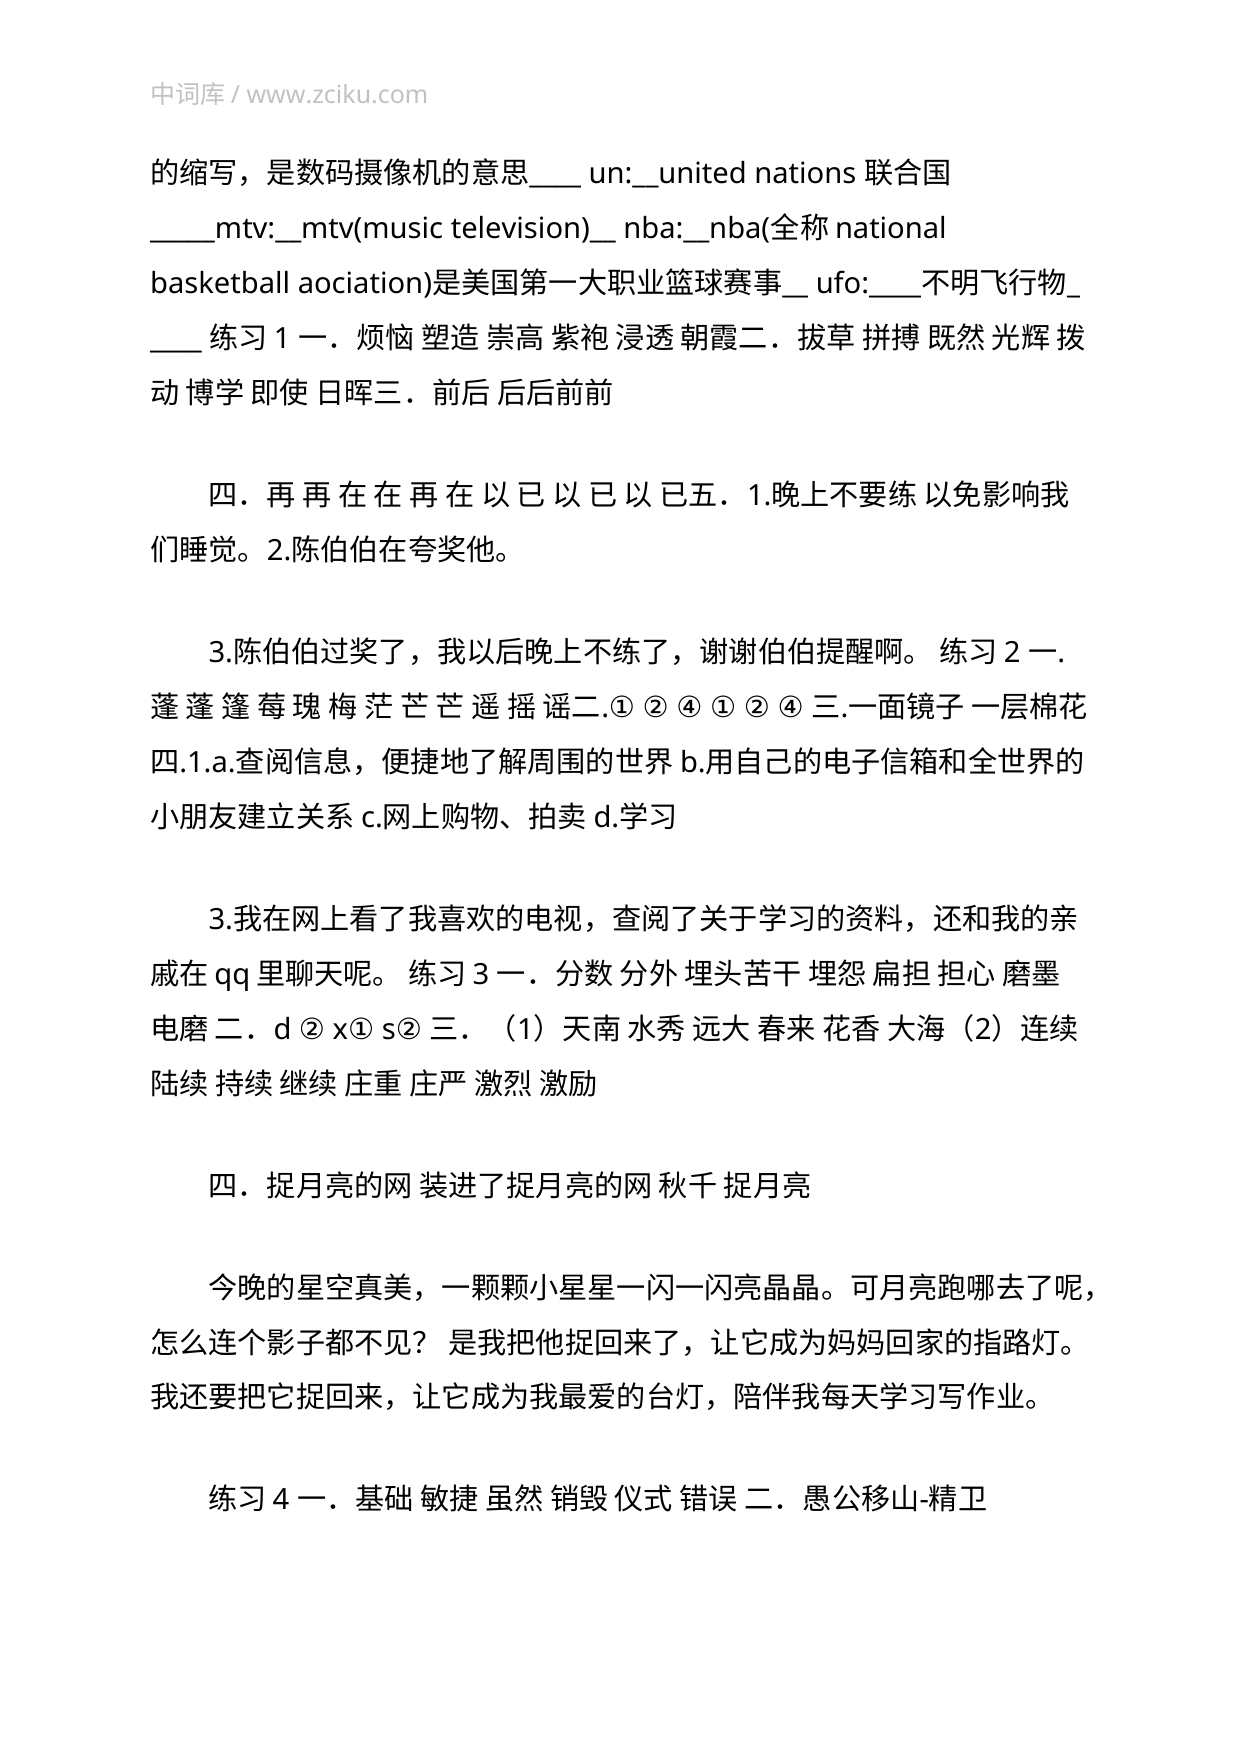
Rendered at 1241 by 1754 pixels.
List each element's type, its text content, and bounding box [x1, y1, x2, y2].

text 练习4 一．基础 敏捷 虽然 销毁 仪式 错误 二．愚公移山-精卫 [150, 1476, 1090, 1518]
text 3.陈伯伯过奖了，我以后晚上不练了，谢谢伯伯提醒啊。 练习2 一.蓬 蓬 篷 莓 瑰 梅 茫 芒 芒 遥 摇 谣二.① ② ④ ① ② ④ 三.一面镜子 一层棉花 四.1.a.查阅信息，便捷地了解周围的世界 b.用自己的电子信箱和全世界的小朋友建立关系 c.网上购物、拍卖 d.学习 [150, 629, 1090, 836]
text 四．捉月亮的网 装进了捉月亮的网 秋千 捉月亮 [150, 1162, 1090, 1205]
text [150, 150, 1090, 412]
text 今晚的星空真美，一颗颗小星星一闪一闪亮晶晶。可月亮跑哪去了呢，怎么连个影子都不见？ 是我把他捉回来了，让它成为妈妈回家的指路灯。我还要把它捉回来，让它成为我最爱的台灯，陪伴我每天学习写作业。 [150, 1264, 1090, 1416]
text 3.我在网上看了我喜欢的电视，查阅了关于学习的资料，还和我的亲戚在qq里聊天呢。 练习3 一．分数 分外 埋头苦干 埋怨 扁担 担心 磨墨 电磨 二．d ② x① s② 三．（1）天南 水秀 远大 春来 花香 大海（2）连续 陆续 持续 继续 庄重 庄严 激烈 激励 [150, 896, 1090, 1103]
text 四．再 再 在 在 再 在 以 已 以 已 以 已五．1.晚上不要练 以免影响我们睡觉。2.陈伯伯在夸奖他。 [150, 472, 1090, 569]
